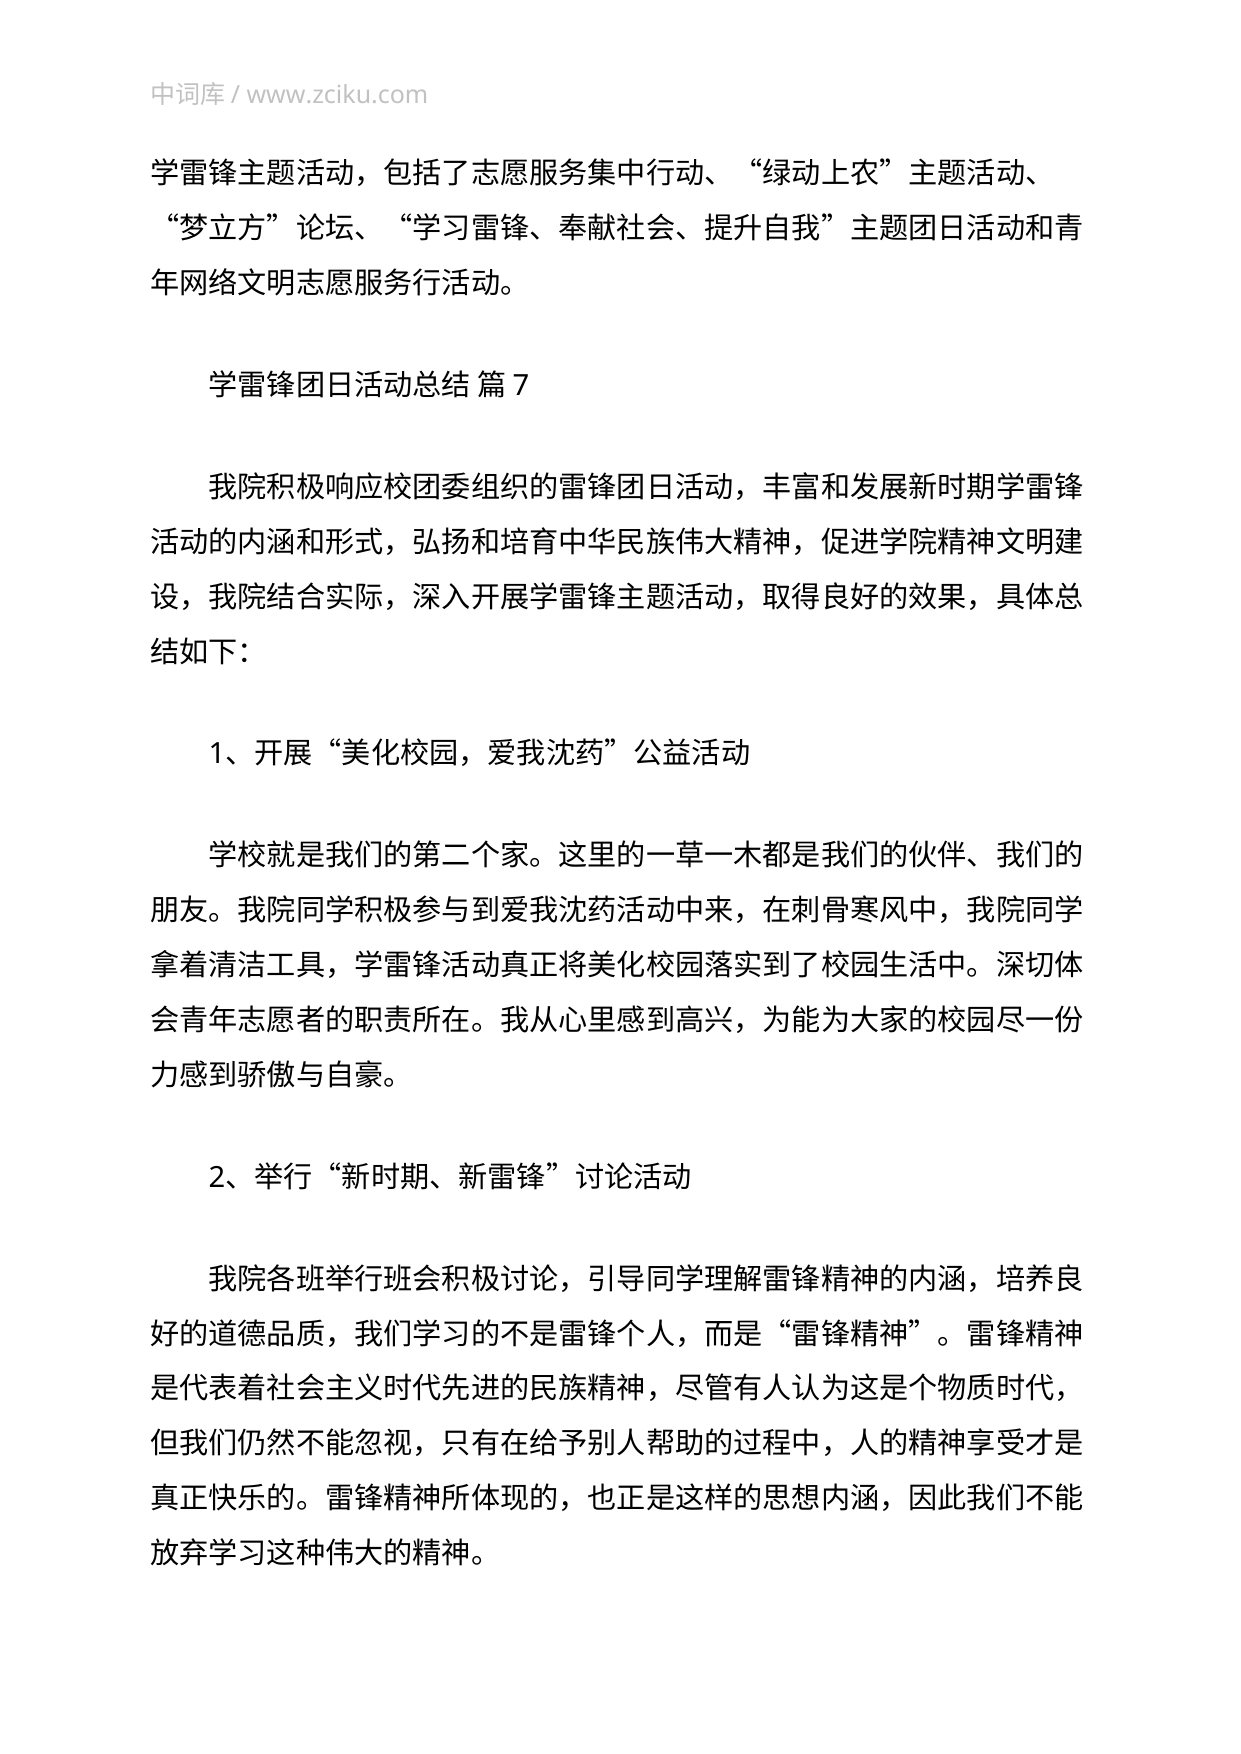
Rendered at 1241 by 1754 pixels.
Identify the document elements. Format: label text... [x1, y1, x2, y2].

text 我院积极响应校团委组织的雷锋团日活动，丰富和发展新时期学雷锋活动的内涵和形式，弘扬和培育中华民族伟大精神，促进学院精神文明建设，我院结合实际，深入开展学雷锋主题活动，取得良好的效果，具体总结如下： [150, 463, 1090, 671]
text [150, 150, 1090, 302]
text 1、开展“美化校园，爱我沈药”公益活动 [150, 730, 1090, 772]
text 学雷锋团日活动总结 篇7 [150, 362, 1090, 404]
text 2、举行“新时期、新雷锋”讨论活动 [150, 1153, 1090, 1196]
text 学校就是我们的第二个家。这里的一草一木都是我们的伙伴、我们的朋友。我院同学积极参与到爱我沈药活动中来，在刺骨寒风中，我院同学拿着清洁工具，学雷锋活动真正将美化校园落实到了校园生活中。深切体会青年志愿者的职责所在。我从心里感到高兴，为能为大家的校园尽一份力感到骄傲与自豪。 [150, 832, 1090, 1094]
text 我院各班举行班会积极讨论，引导同学理解雷锋精神的内涵，培养良好的道德品质，我们学习的不是雷锋个人，而是“雷锋精神”。雷锋精神是代表着社会主义时代先进的民族精神，尽管有人认为这是个物质时代，但我们仍然不能忽视，只有在给予别人帮助的过程中，人的精神享受才是真正快乐的。雷锋精神所体现的，也正是这样的思想内涵，因此我们不能放弃学习这种伟大的精神。 [150, 1255, 1090, 1572]
